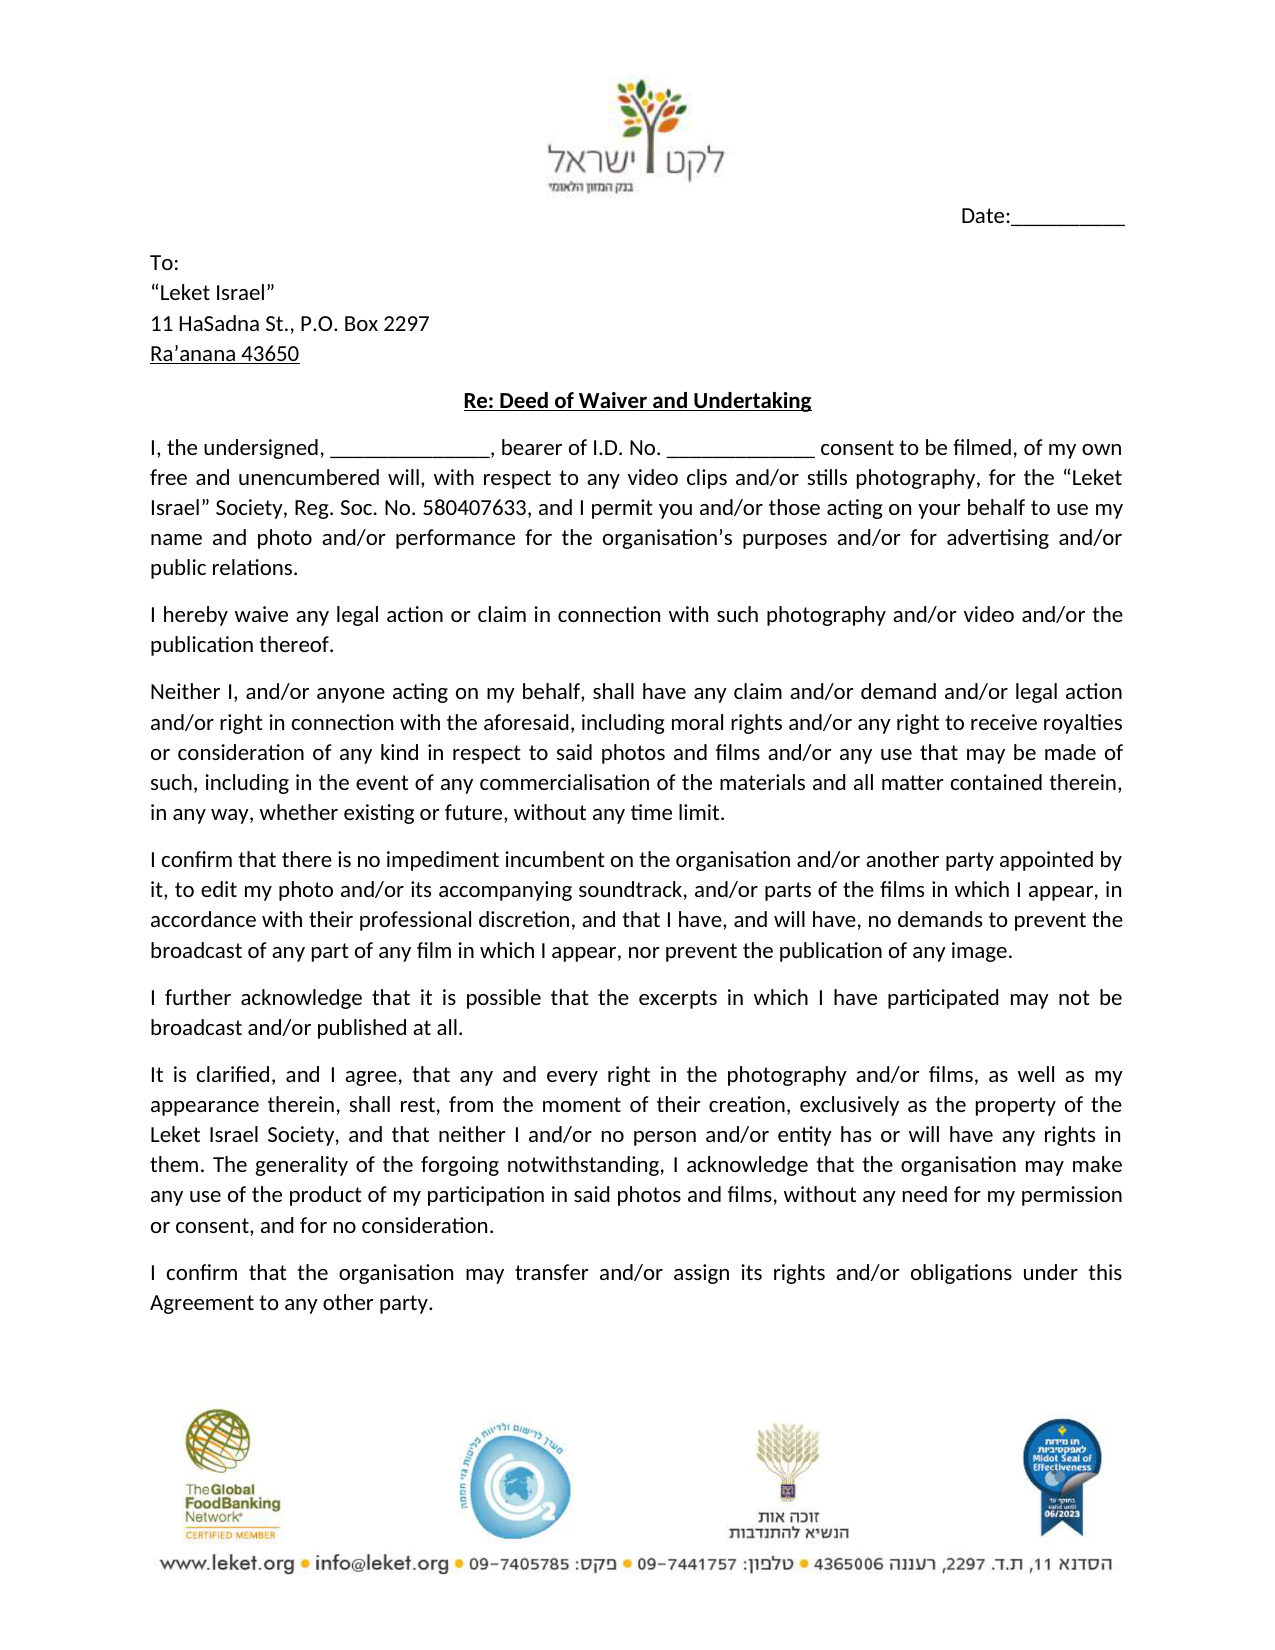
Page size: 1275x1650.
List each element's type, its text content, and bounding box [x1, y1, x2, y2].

text “Leket Israel” [150, 278, 1125, 306]
text To: [150, 248, 1125, 276]
text I, the undersigned, ______________, bearer of I.D. No. _____________ consent to be filmed, of my own free and unencumbered will, with respect to any video clips and/or stills photography, for the “Leket Israel” Society, Reg. Soc. No. 580407633, and I permit you and/or those acting on your behalf to use my name and photo and/or performance for the organisation’s purposes and/or for advertising and/or public relations. [150, 433, 1125, 581]
text Ra’anana 43650 [150, 339, 1125, 367]
text Re: Deed of Waiver and Undertaking [150, 386, 1125, 414]
text It is clarified, and I agree, that any and every right in the photography and/or films, as well as my appearance therein, shall rest, from the moment of their creation, exclusively as the property of the Leket Israel Society, and that neither I and/or no person and/or entity has or will have any rights in them. The generality of the forgoing notwithstanding, I acknowledge that the organisation may make any use of the product of my participation in said photos and films, without any need for my permission or consent, and for no consideration. [150, 1060, 1125, 1239]
text 11 HaSadna St., P.O. Box 2297 [150, 309, 1125, 337]
picture [531, 75, 744, 202]
text Date:__________ [150, 201, 1125, 229]
text I confirm that the organisation may transfer and/or assign its rights and/or obligations under this Agreement to any other party. [150, 1258, 1125, 1316]
text Neither I, and/or anyone acting on my behalf, shall have any claim and/or demand and/or legal action and/or right in connection with the aforesaid, including moral rights and/or any right to receive royalties or consideration of any kind in respect to said photos and films and/or any use that may be made of such, including in the event of any commercialisation of the materials and all matter contained therein, in any way, whether existing or future, without any time limit. [150, 677, 1125, 826]
picture [150, 1397, 1125, 1575]
text I further acknowledge that it is possible that the excerpts in which I have participated may not be broadcast and/or published at all. [150, 983, 1125, 1041]
text I confirm that there is no impediment incumbent on the organisation and/or another party appointed by it, to edit my photo and/or its accompanying soundtrack, and/or parts of the films in which I appear, in accordance with their professional discretion, and that I have, and will have, no demands to prevent the broadcast of any part of any film in which I appear, nor prevent the publication of any image. [150, 845, 1125, 964]
text I hereby waive any legal action or claim in connection with such photography and/or video and/or the publication thereof. [150, 600, 1125, 658]
